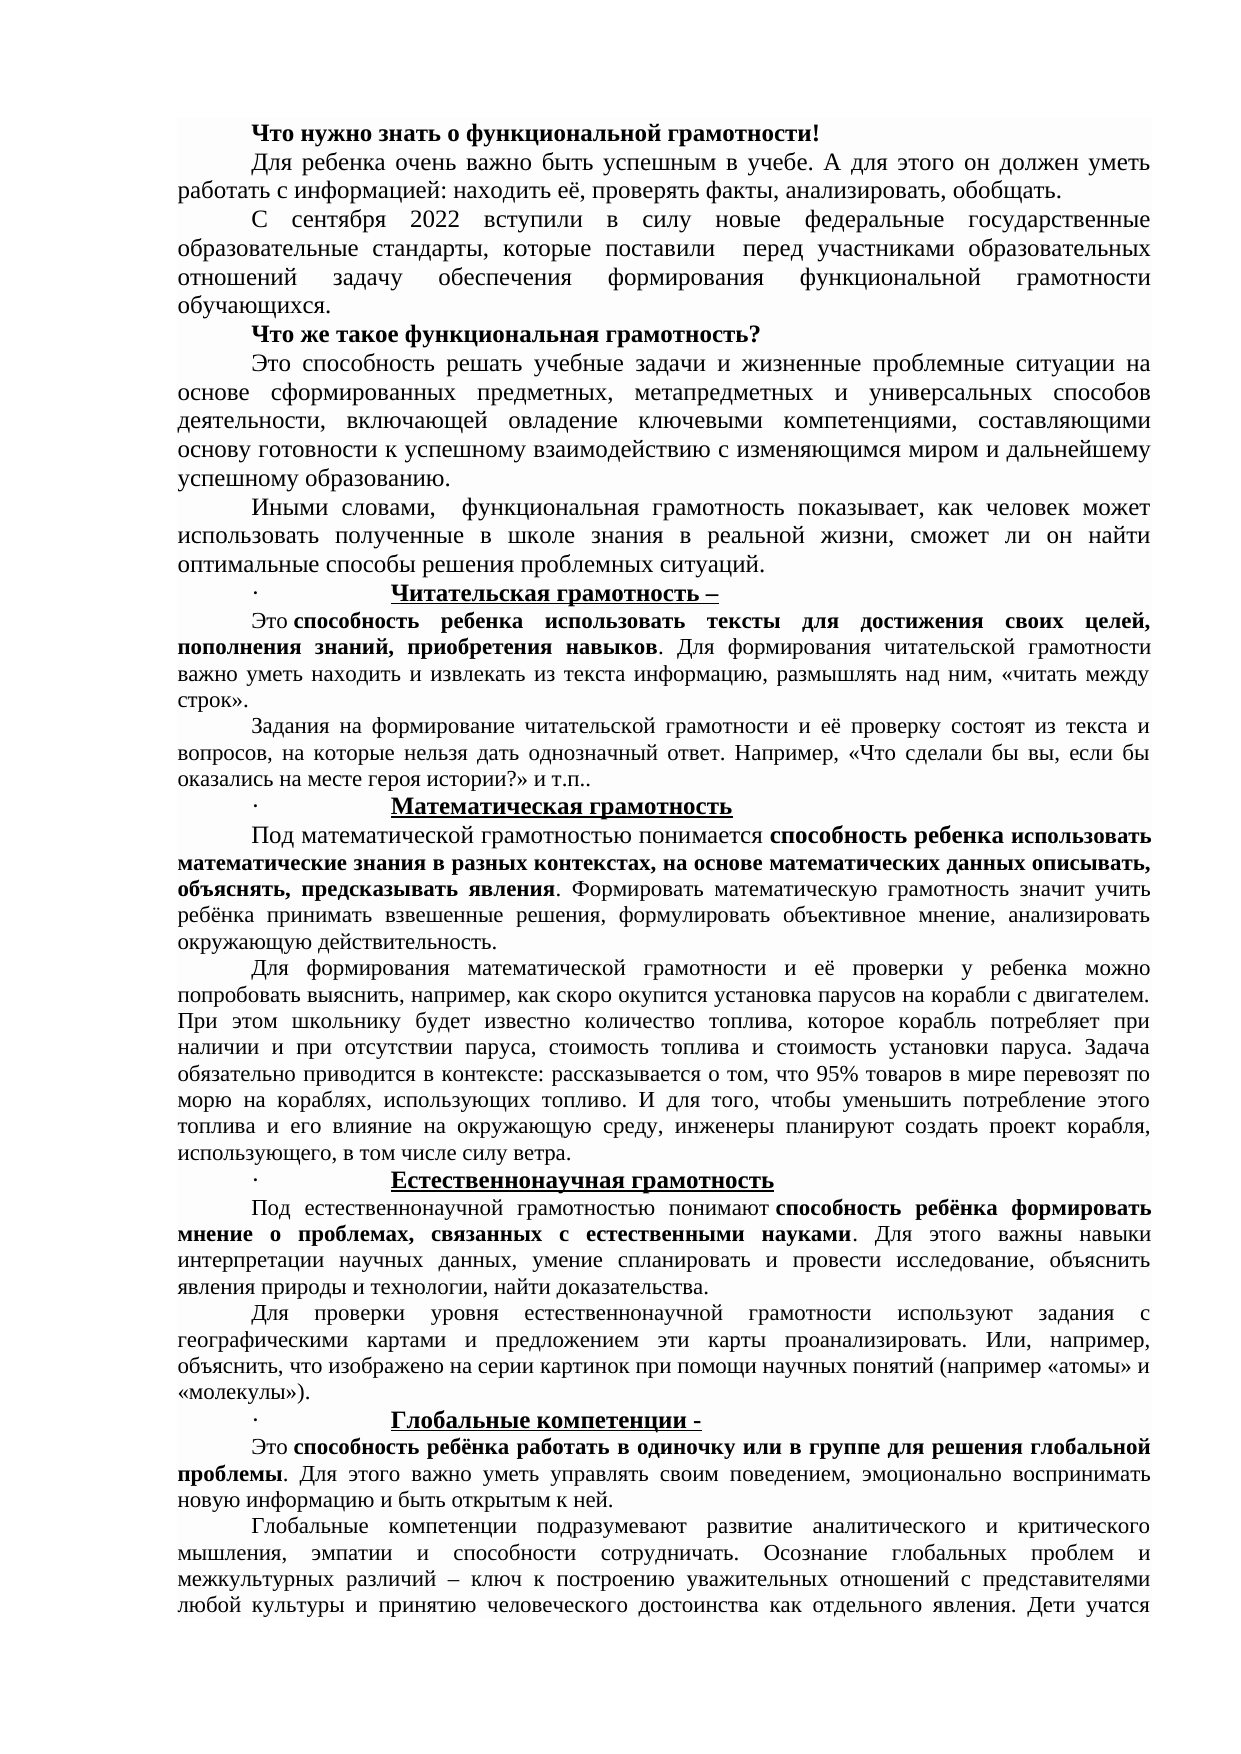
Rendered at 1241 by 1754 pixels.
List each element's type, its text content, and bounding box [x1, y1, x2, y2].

text Под математической грамотностью понимается способность ребенка использовать математические знания в разных контекстах, на основе математических данных описывать, объяснять, предсказывать явления. Формировать математическую грамотность значит учить ребёнка принимать взвешенные решения, формулировать объективное мнение, анализировать окружающую действительность. [177, 820, 1152, 954]
text · Читательская грамотность – [177, 578, 1152, 607]
text Это способность решать учебные задачи и жизненные проблемные ситуации на основе сформированных предметных, метапредметных и универсальных способов деятельности, включающей овладение ключевыми компетенциями, составляющими основу готовности к успешному взаимодействию с изменяющимся миром и дальнейшему успешному образованию. [177, 348, 1152, 492]
text Что нужно знать о функциональной грамотности! [177, 118, 1152, 147]
text Для формирования математической грамотности и её проверки у ребенка можно попробовать выяснить, например, как скоро окупится установка парусов на корабли с двигателем. При этом школьнику будет известно количество топлива, которое корабль потребляет при наличии и при отсутствии паруса, стоимость топлива и стоимость установки паруса. Задача обязательно приводится в контексте: рассказывается о том, что 95% товаров в мире перевозят по морю на кораблях, использующих топливо. И для того, чтобы уменьшить потребление этого топлива и его влияние на окружающую среду, инженеры планируют создать проект корабля, использующего, в том числе силу ветра. [177, 954, 1152, 1165]
text Задания на формирование читательской грамотности и её проверку состоят из текста и вопросов, на которые нельзя дать однозначный ответ. Например, «Что сделали бы вы, если бы оказались на месте героя истории?» и т.п.. [177, 712, 1152, 791]
text · Глобальные компетенции - [177, 1405, 1152, 1433]
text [177, 1512, 1152, 1618]
text Иными словами, функциональная грамотность показывает, как человек может использовать полученные в школе знания в реальной жизни, сможет ли он найти оптимальные способы решения проблемных ситуаций. [177, 492, 1152, 578]
text · Математическая грамотность [177, 791, 1152, 820]
text Для ребенка очень важно быть успешным в учебе. А для этого он должен уметь работать с информацией: находить её, проверять факты, анализировать, обобщать. [177, 147, 1152, 204]
text Для проверки уровня естественнонаучной грамотности используют задания с географическими картами и предложением эти карты проанализировать. Или, например, объяснить, что изображено на серии картинок при помощи научных понятий (например «атомы» и «молекулы»). [177, 1299, 1152, 1405]
text Это способность ребёнка работать в одиночку или в группе для решения глобальной проблемы. Для этого важно уметь управлять своим поведением, эмоционально воспринимать новую информацию и быть открытым к ней. [177, 1433, 1152, 1512]
text Под естественнонаучной грамотностью понимают способность ребёнка формировать мнение о проблемах, связанных с естественными науками. Для этого важны навыки интерпретации научных данных, умение спланировать и провести исследование, объяснить явления природы и технологии, найти доказательства. [177, 1194, 1152, 1299]
text · Естественнонаучная грамотность [177, 1165, 1152, 1194]
text Что же такое функциональная грамотность? [177, 319, 1152, 348]
text С сентября 2022 вступили в силу новые федеральные государственные образовательные стандарты, которые поставили перед участниками образовательных отношений задачу обеспечения формирования функциональной грамотности обучающихся. [177, 204, 1152, 319]
text Это способность ребенка использовать тексты для достижения своих целей, пополнения знаний, приобретения навыков. Для формирования читательской грамотности важно уметь находить и извлекать из текста информацию, размышлять над ним, «читать между строк». [177, 607, 1152, 712]
